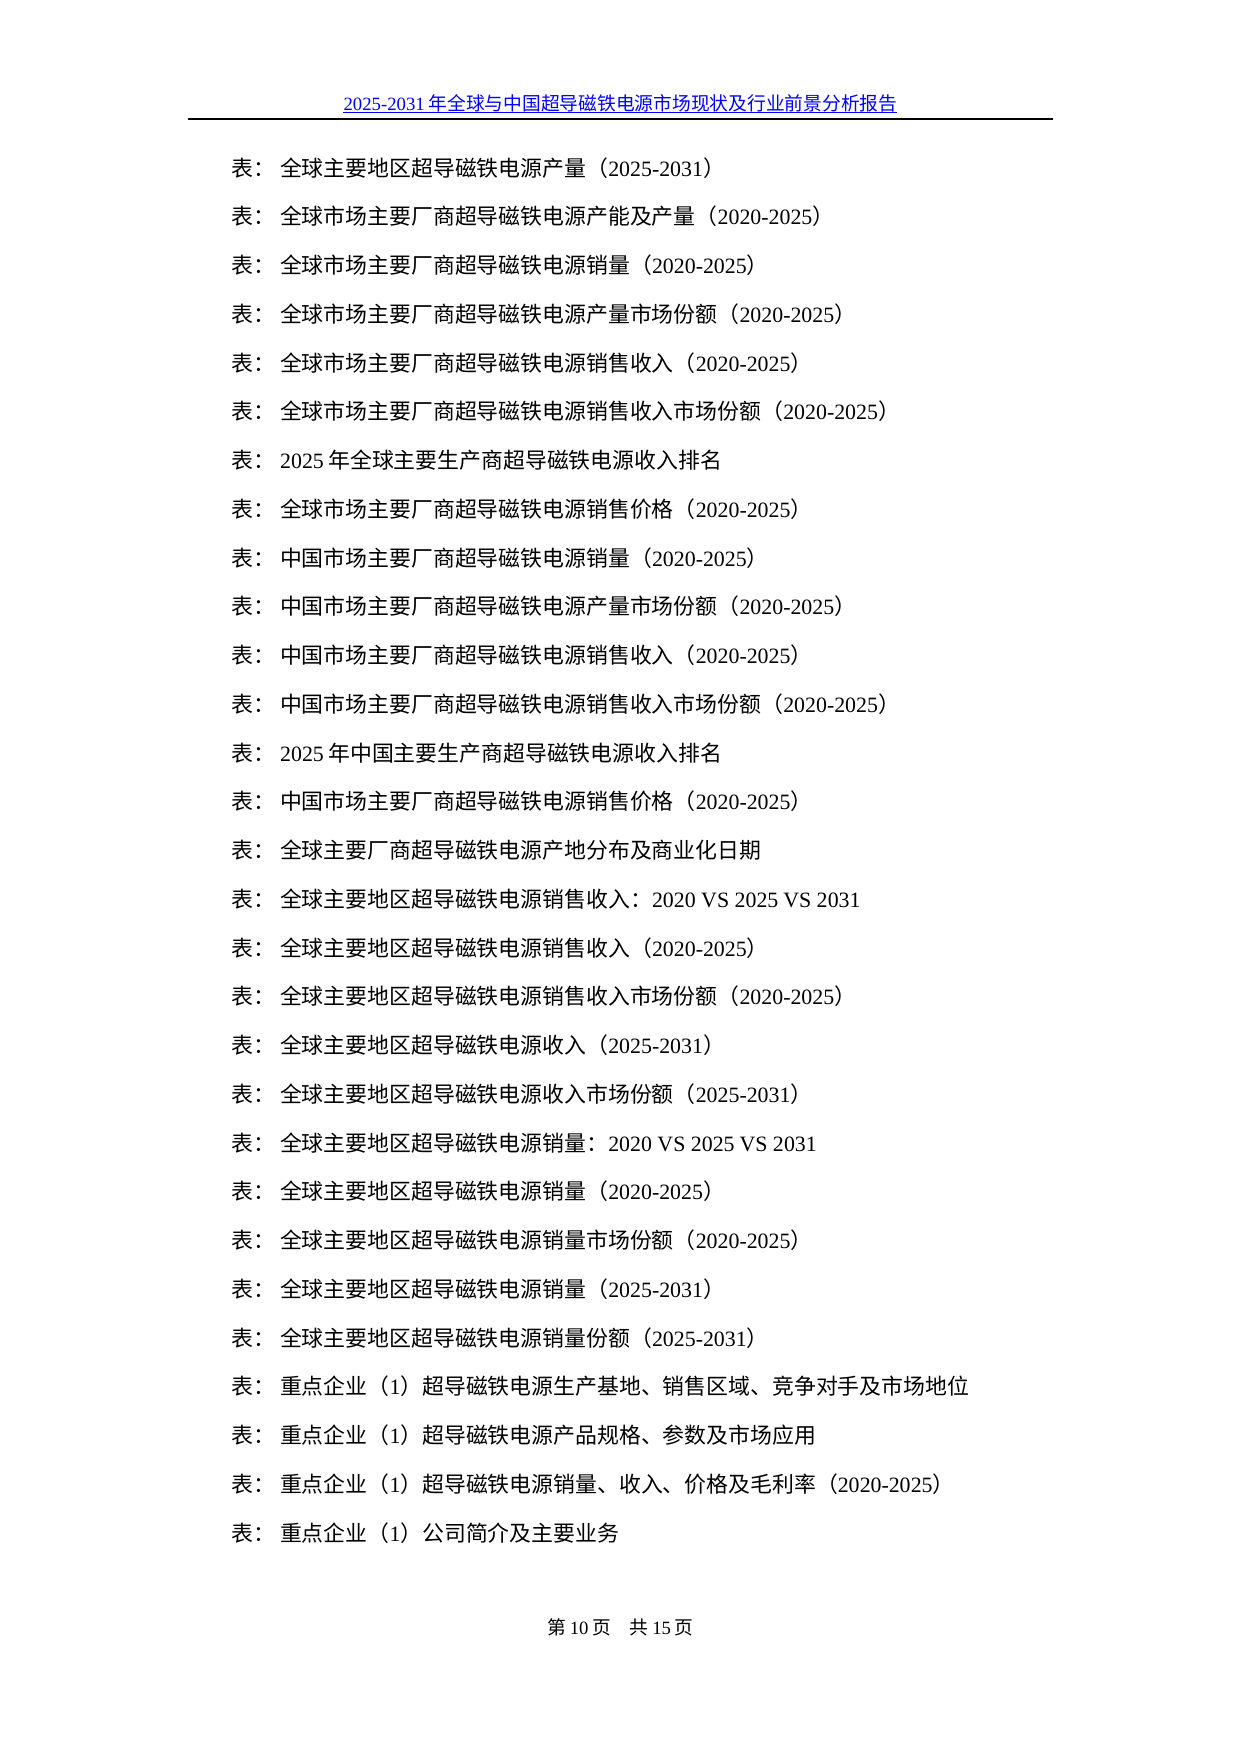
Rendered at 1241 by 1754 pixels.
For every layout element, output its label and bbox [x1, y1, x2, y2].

text [187, 150, 1053, 1548]
